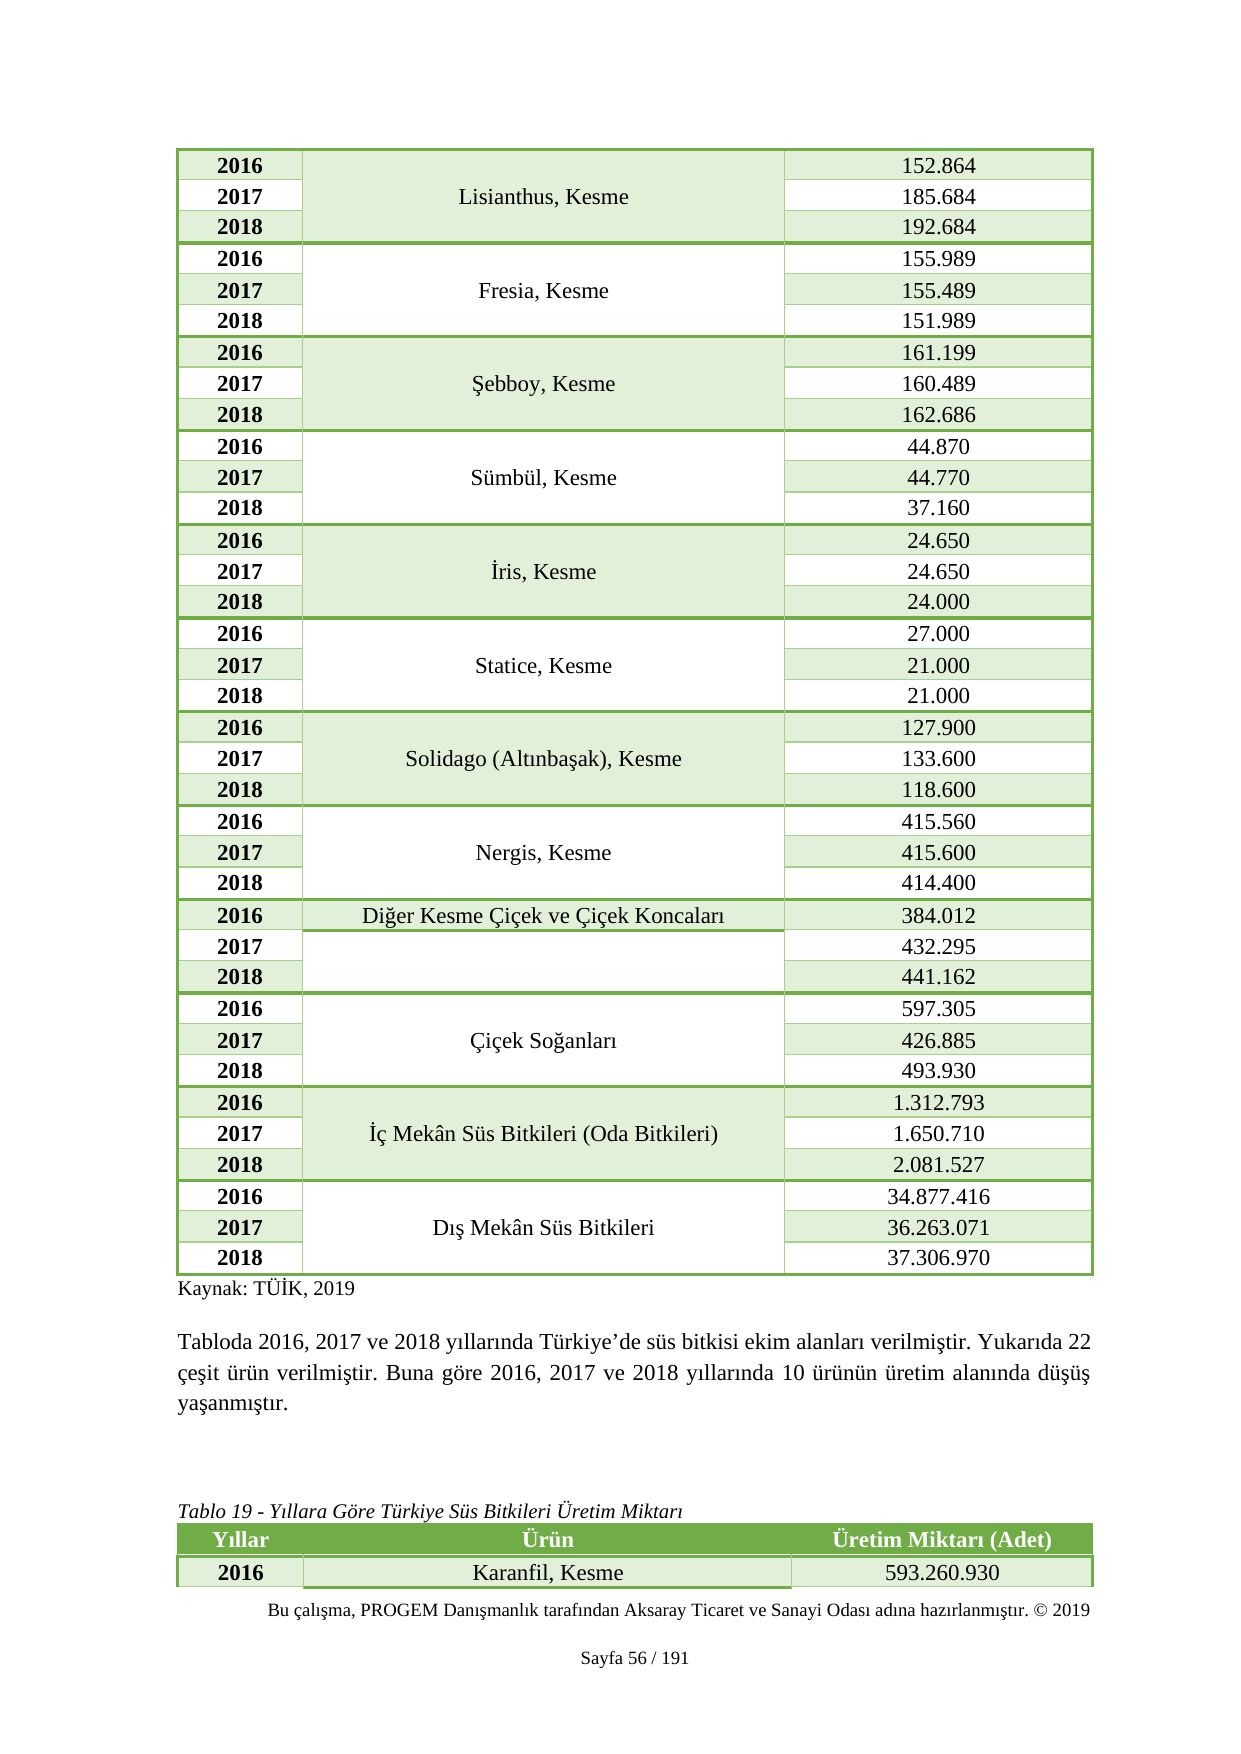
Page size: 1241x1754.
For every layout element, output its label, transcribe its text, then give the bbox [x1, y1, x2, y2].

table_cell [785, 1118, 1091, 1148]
table_cell 161.199 [785, 338, 1091, 366]
table_cell 2017 [179, 461, 302, 491]
table_cell 2017 [179, 368, 302, 398]
table_cell 2016 [179, 245, 302, 273]
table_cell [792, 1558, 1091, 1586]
table_cell 24.650 [785, 526, 1091, 554]
table_cell 1.312.793 [785, 1088, 1091, 1116]
table_cell 21.000 [785, 680, 1091, 710]
table_cell 37.160 [785, 493, 1091, 523]
table_cell 441.162 [785, 961, 1091, 991]
table_cell 2016 [179, 901, 302, 929]
table_cell 118.600 [785, 774, 1091, 804]
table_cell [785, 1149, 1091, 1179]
table_cell 2017 [179, 180, 302, 210]
table_cell 24.000 [785, 586, 1091, 616]
table_cell 2017 [179, 649, 302, 679]
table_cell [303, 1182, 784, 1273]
table_cell 155.989 [785, 245, 1091, 273]
table_cell 2016 [179, 807, 302, 835]
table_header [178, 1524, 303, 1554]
table_cell 21.000 [785, 649, 1091, 679]
table_cell Nergis, Kesme [303, 807, 784, 898]
table_cell 2016 [179, 713, 302, 741]
table_cell 2017 [179, 555, 302, 585]
table_cell 2016 [179, 1088, 302, 1116]
table_cell 44.770 [785, 461, 1091, 491]
table_cell 2018 [179, 680, 302, 710]
table_cell Diğer Kesme Çiçek ve Çiçek Koncaları [303, 901, 784, 929]
table_cell 2018 [179, 305, 302, 335]
table_cell Sümbül, Kesme [303, 432, 784, 523]
table_cell 2018 [179, 211, 302, 241]
table_cell 2016 [179, 995, 302, 1023]
table_cell 24.650 [785, 555, 1091, 585]
table_cell Fresia, Kesme [303, 245, 784, 335]
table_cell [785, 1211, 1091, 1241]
table_cell 2018 [179, 868, 302, 898]
text Tabloda 2016, 2017 ve 2018 yıllarında Türkiye’de süs bitkisi ekim alanları verilmiştir. Yukarıda 22 çeşit ürün verilmiştir. Buna göre 2016, 2017 ve 2018 yıllarında 10 ürünün üretim alanında düşüş yaşanmıştır. [177, 1328, 1092, 1415]
table_cell 155.489 [785, 274, 1091, 304]
table_cell 2017 [179, 1024, 302, 1054]
table_cell 2016 [179, 526, 302, 554]
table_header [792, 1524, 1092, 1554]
text Tablo 19 - Yıllara Göre Türkiye Süs Bitkileri Üretim Miktarı [177, 1499, 1092, 1523]
table_cell 2017 [179, 743, 302, 773]
table_cell 127.900 [785, 713, 1091, 741]
table_cell 432.295 [785, 930, 1091, 960]
table_cell Lisianthus, Kesme [303, 151, 784, 241]
table_cell 2018 [179, 1055, 302, 1085]
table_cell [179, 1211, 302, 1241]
table_cell 414.400 [785, 868, 1091, 898]
table_cell 151.989 [785, 305, 1091, 335]
table_cell 597.305 [785, 995, 1091, 1023]
table_cell İç Mekân Süs Bitkileri (Oda Bitkileri) [303, 1088, 784, 1179]
table_cell 162.686 [785, 399, 1091, 429]
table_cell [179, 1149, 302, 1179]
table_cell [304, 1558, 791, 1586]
table_cell 2017 [179, 274, 302, 304]
table_cell 2018 [179, 399, 302, 429]
table_cell Solidago (Altınbaşak), Kesme [303, 713, 784, 804]
text Kaynak: TÜİK, 2019 [177, 1276, 1092, 1300]
table_cell Şebboy, Kesme [303, 338, 784, 429]
table_cell 493.930 [785, 1055, 1091, 1085]
table_cell İris, Kesme [303, 526, 784, 616]
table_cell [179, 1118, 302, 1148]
table_cell 2018 [179, 586, 302, 616]
table_cell 2017 [179, 930, 302, 960]
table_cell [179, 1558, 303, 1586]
table_cell 2016 [179, 338, 302, 366]
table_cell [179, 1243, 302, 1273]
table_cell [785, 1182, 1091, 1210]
table_cell 2016 [179, 432, 302, 460]
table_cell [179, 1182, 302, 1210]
table_cell 2016 [179, 620, 302, 648]
table_cell 384.012 [785, 901, 1091, 929]
table_cell 2018 [179, 493, 302, 523]
table_cell 2017 [179, 836, 302, 866]
table_cell 152.864 [785, 151, 1091, 179]
table_cell 160.489 [785, 368, 1091, 398]
table_cell 192.684 [785, 211, 1091, 241]
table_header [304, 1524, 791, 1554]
table_cell 185.684 [785, 180, 1091, 210]
table_cell 415.600 [785, 836, 1091, 866]
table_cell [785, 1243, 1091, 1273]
table_cell Çiçek Soğanları [303, 995, 784, 1085]
table_cell 44.870 [785, 432, 1091, 460]
table_cell 2018 [179, 774, 302, 804]
table_cell 2016 [179, 151, 302, 179]
table_cell 27.000 [785, 620, 1091, 648]
table_cell 133.600 [785, 743, 1091, 773]
table_cell 2018 [179, 961, 302, 991]
table_cell 415.560 [785, 807, 1091, 835]
table_cell 426.885 [785, 1024, 1091, 1054]
table_cell Statice, Kesme [303, 620, 784, 710]
